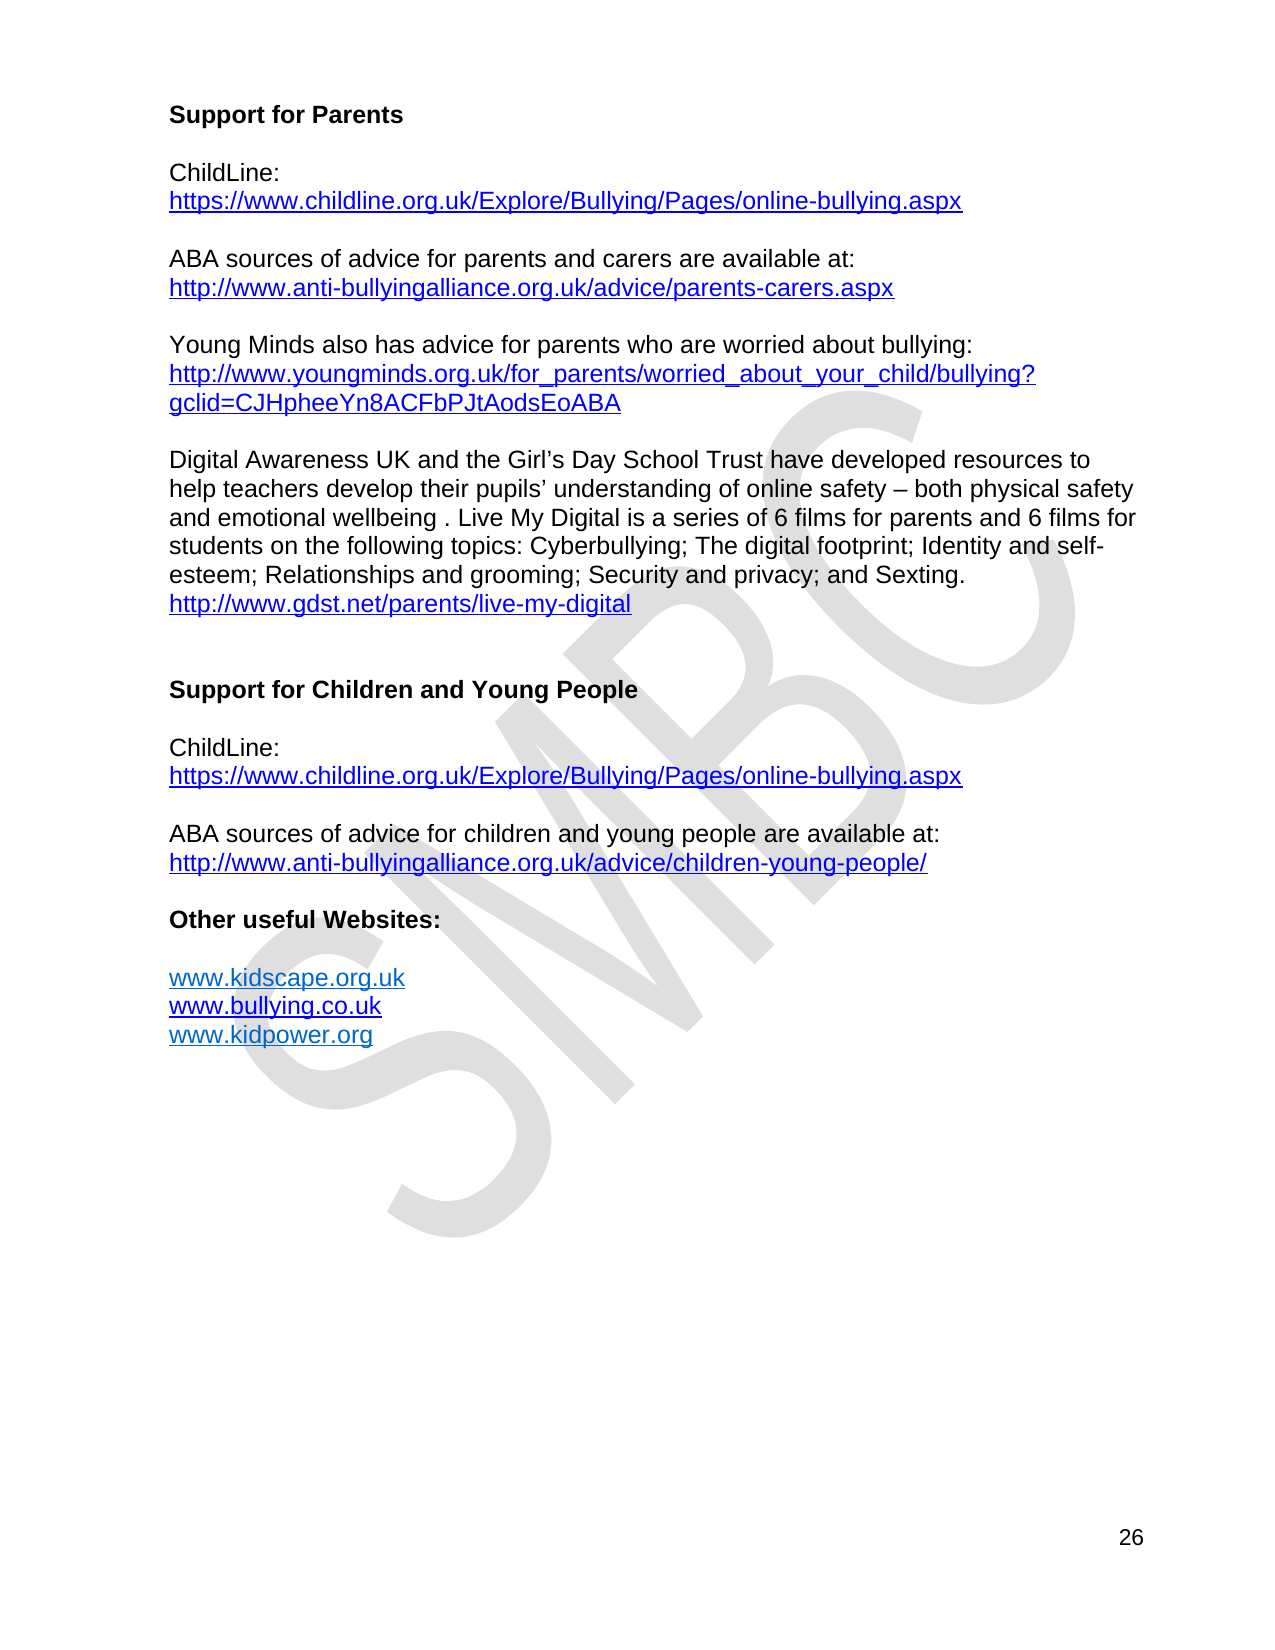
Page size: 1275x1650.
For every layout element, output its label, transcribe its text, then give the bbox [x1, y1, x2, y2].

text ChildLine: https://www.childline.org.uk/Explore/Bullying/Pages/online-bullying.aspx [169, 158, 1144, 215]
text Support for Parents [169, 100, 1144, 129]
text Other useful Websites: [169, 905, 1144, 934]
text www.kidscape.org.uk [169, 963, 1144, 991]
text ABA sources of advice for parents and carers are available at: http://www.anti-bullyingalliance.org.uk/advice/parents-carers.aspx [169, 244, 1144, 301]
text www.kidpower.org [169, 1020, 1144, 1049]
text ChildLine: https://www.childline.org.uk/Explore/Bullying/Pages/online-bullying.aspx [169, 733, 1144, 790]
text Digital Awareness UK and the Girl’s Day School Trust have developed resources to help teachers develop their pupils’ understanding of online safety – both physical safety and emotional wellbeing . Live My Digital is a series of 6 films for parents and 6 films for students on the following topics: Cyberbullying; The digital footprint; Identity and self-esteem; Relationships and grooming; Security and privacy; and Sexting. [169, 445, 1144, 589]
text ABA sources of advice for children and young people are available at: http://www.anti-bullyingalliance.org.uk/advice/children-young-people/ [169, 819, 1144, 876]
text Support for Children and Young People [169, 675, 1144, 704]
text Young Minds also has advice for parents who are worried about bullying: http://www.youngminds.org.uk/for_parents/worried_about_your_child/bullying?gclid=CJHpheeYn8ACFbPJtAodsEoABA [169, 330, 1144, 416]
text www.bullying.co.uk [169, 991, 1144, 1020]
text http://www.gdst.net/parents/live-my-digital [169, 589, 1144, 618]
